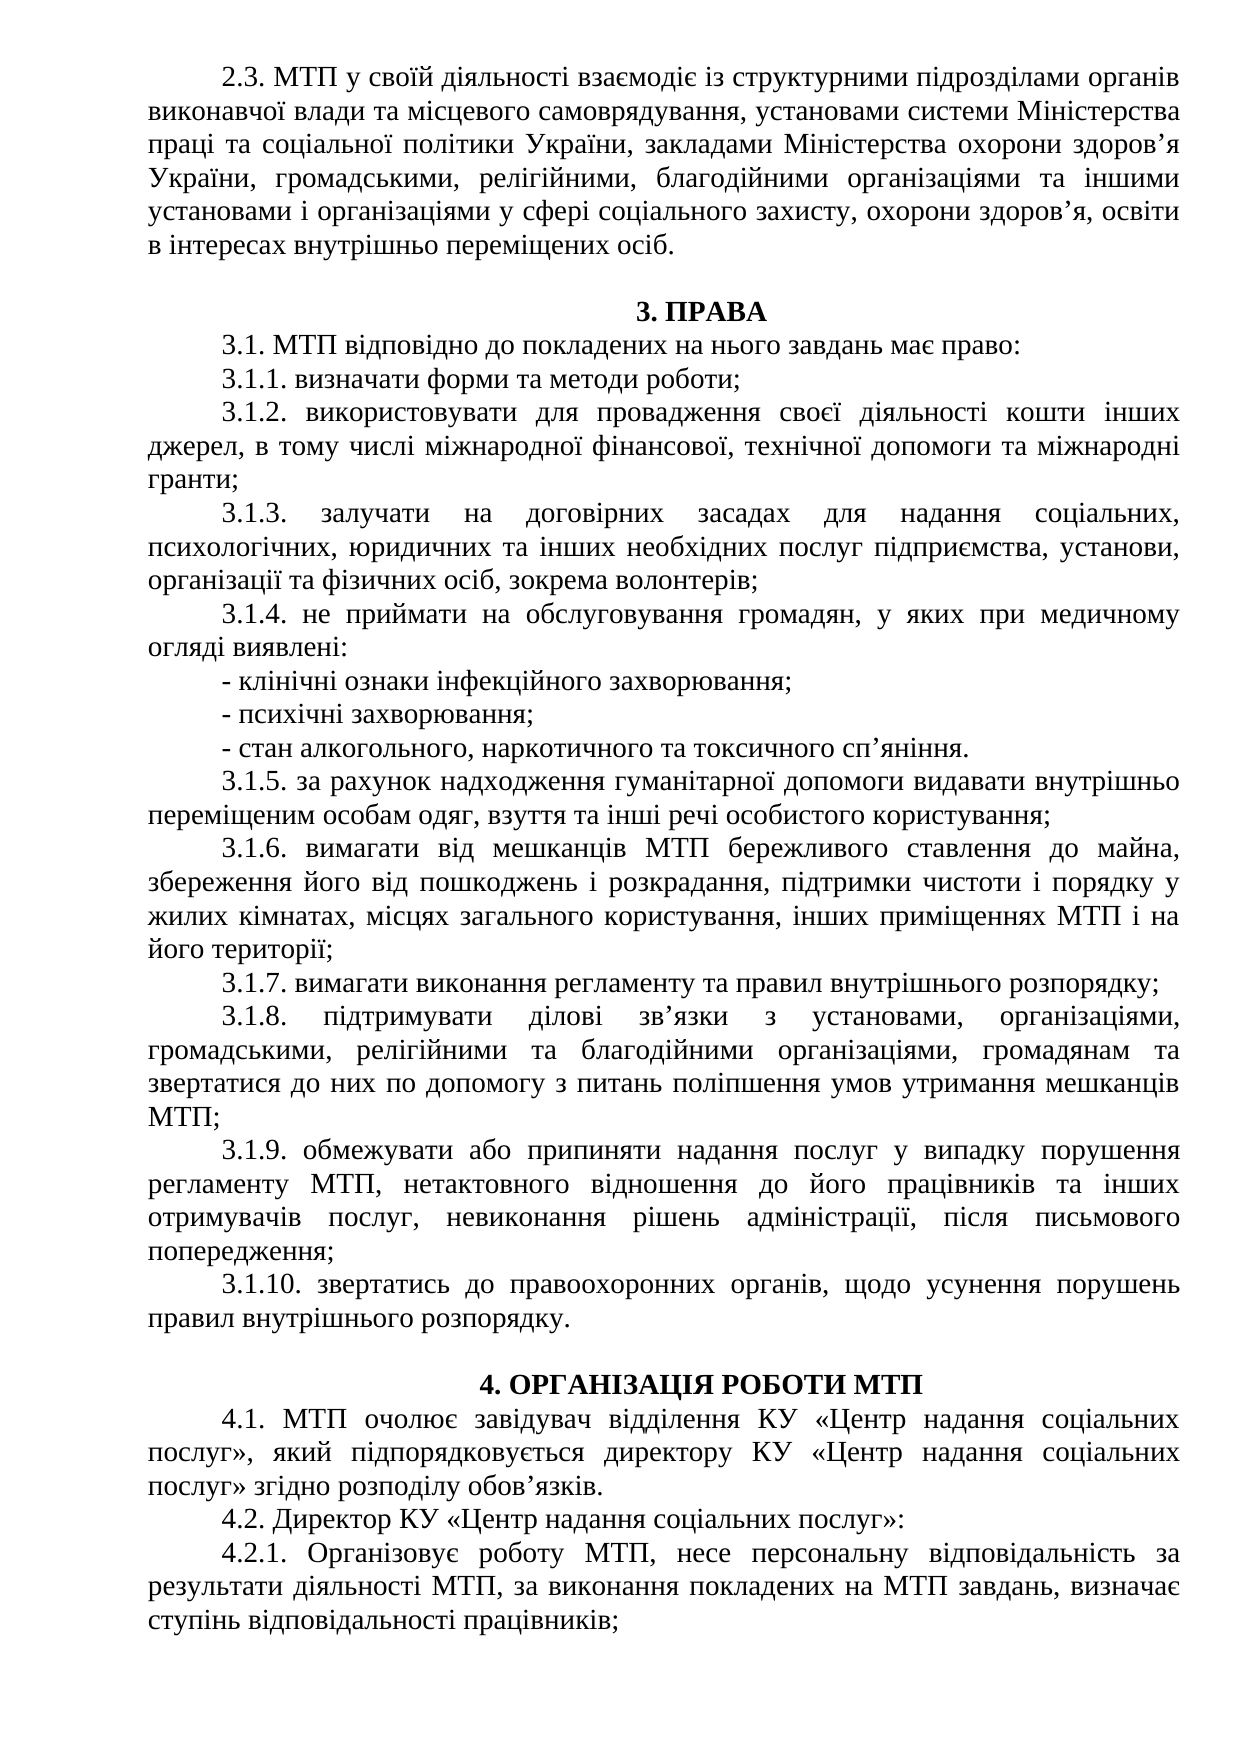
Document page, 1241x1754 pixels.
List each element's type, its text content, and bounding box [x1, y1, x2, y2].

text 2.3. МТП у своїй діяльності взаємодіє із структурними підрозділами органів виконавчої влади та місцевого самоврядування, установами системи Міністерства праці та соціальної політики України, закладами Міністерства охорони здоров’я України, громадськими, релігійними, благодійними організаціями та іншими установами і організаціями у сфері соціального захисту, охорони здоров’я, освіти в інтересах внутрішньо переміщених осіб. [148, 59, 1181, 260]
text - стан алкогольного, наркотичного та токсичного сп’яніння. [148, 730, 1181, 763]
text 4.2.1. Організовує роботу МТП, несе персональну відповідальність за результати діяльності МТП, за виконання покладених на МТП завдань, визначає ступінь відповідальності працівників; [148, 1535, 1181, 1636]
text 3.1.7. вимагати виконання регламенту та правил внутрішнього розпорядку; [148, 965, 1181, 998]
text 3.1.4. не приймати на обслуговування громадян, у яких при медичному огляді виявлені: [148, 596, 1181, 663]
text - клінічні ознаки інфекційного захворювання; [148, 663, 1181, 696]
text 3.1.3. залучати на договірних засадах для надання соціальних, психологічних, юридичних та інших необхідних послуг підприємства, установи, організації та фізичних осіб, зокрема волонтерів; [148, 495, 1181, 596]
text 3.1.2. використовувати для провадження своєї діяльності кошти інших джерел, в тому числі міжнародної фінансової, технічної допомоги та міжнародні гранти; [148, 394, 1181, 495]
text 3.1.5. за рахунок надходження гуманітарної допомоги видавати внутрішньо переміщеним особам одяг, взуття та інші речі особистого користування; [148, 763, 1181, 831]
text 3.1.6. вимагати від мешканців МТП бережливого ставлення до майна, збереження його від пошкоджень і розкрадання, підтримки чистоти і порядку у жилих кімнатах, місцях загального користування, інших приміщеннях МТП і на його території; [148, 831, 1181, 965]
text 3.1.10. звертатись до правоохоронних органів, щодо усунення порушень правил внутрішнього розпорядку. [148, 1267, 1181, 1334]
text - психічні захворювання; [148, 696, 1181, 730]
text 4.1. МТП очолює завідувач відділення КУ «Центр надання соціальних послуг», який підпорядковується директору КУ «Центр надання соціальних послуг» згідно розподілу обов’язків. [148, 1401, 1181, 1501]
text 3.1.9. обмежувати або припиняти надання послуг у випадку порушення регламенту МТП, нетактовного відношення до його працівників та інших отримувачів послуг, невиконання рішень адміністрації, після письмового попередження; [148, 1132, 1181, 1267]
text 3. ПРАВА [148, 294, 1181, 327]
text 3.1.1. визначати форми та методи роботи; [148, 361, 1181, 394]
text 3.1. МТП відповідно до покладених на нього завдань має право: [148, 327, 1181, 361]
text 3.1.8. підтримувати ділові зв’язки з установами, організаціями, громадськими, релігійними та благодійними організаціями, громадянам та звертатися до них по допомогу з питань поліпшення умов утримання мешканців МТП; [148, 998, 1181, 1132]
text 4.2. Директор КУ «Центр надання соціальних послуг»: [148, 1501, 1181, 1535]
text 4. ОРГАНІЗАЦІЯ РОБОТИ МТП [148, 1367, 1181, 1401]
